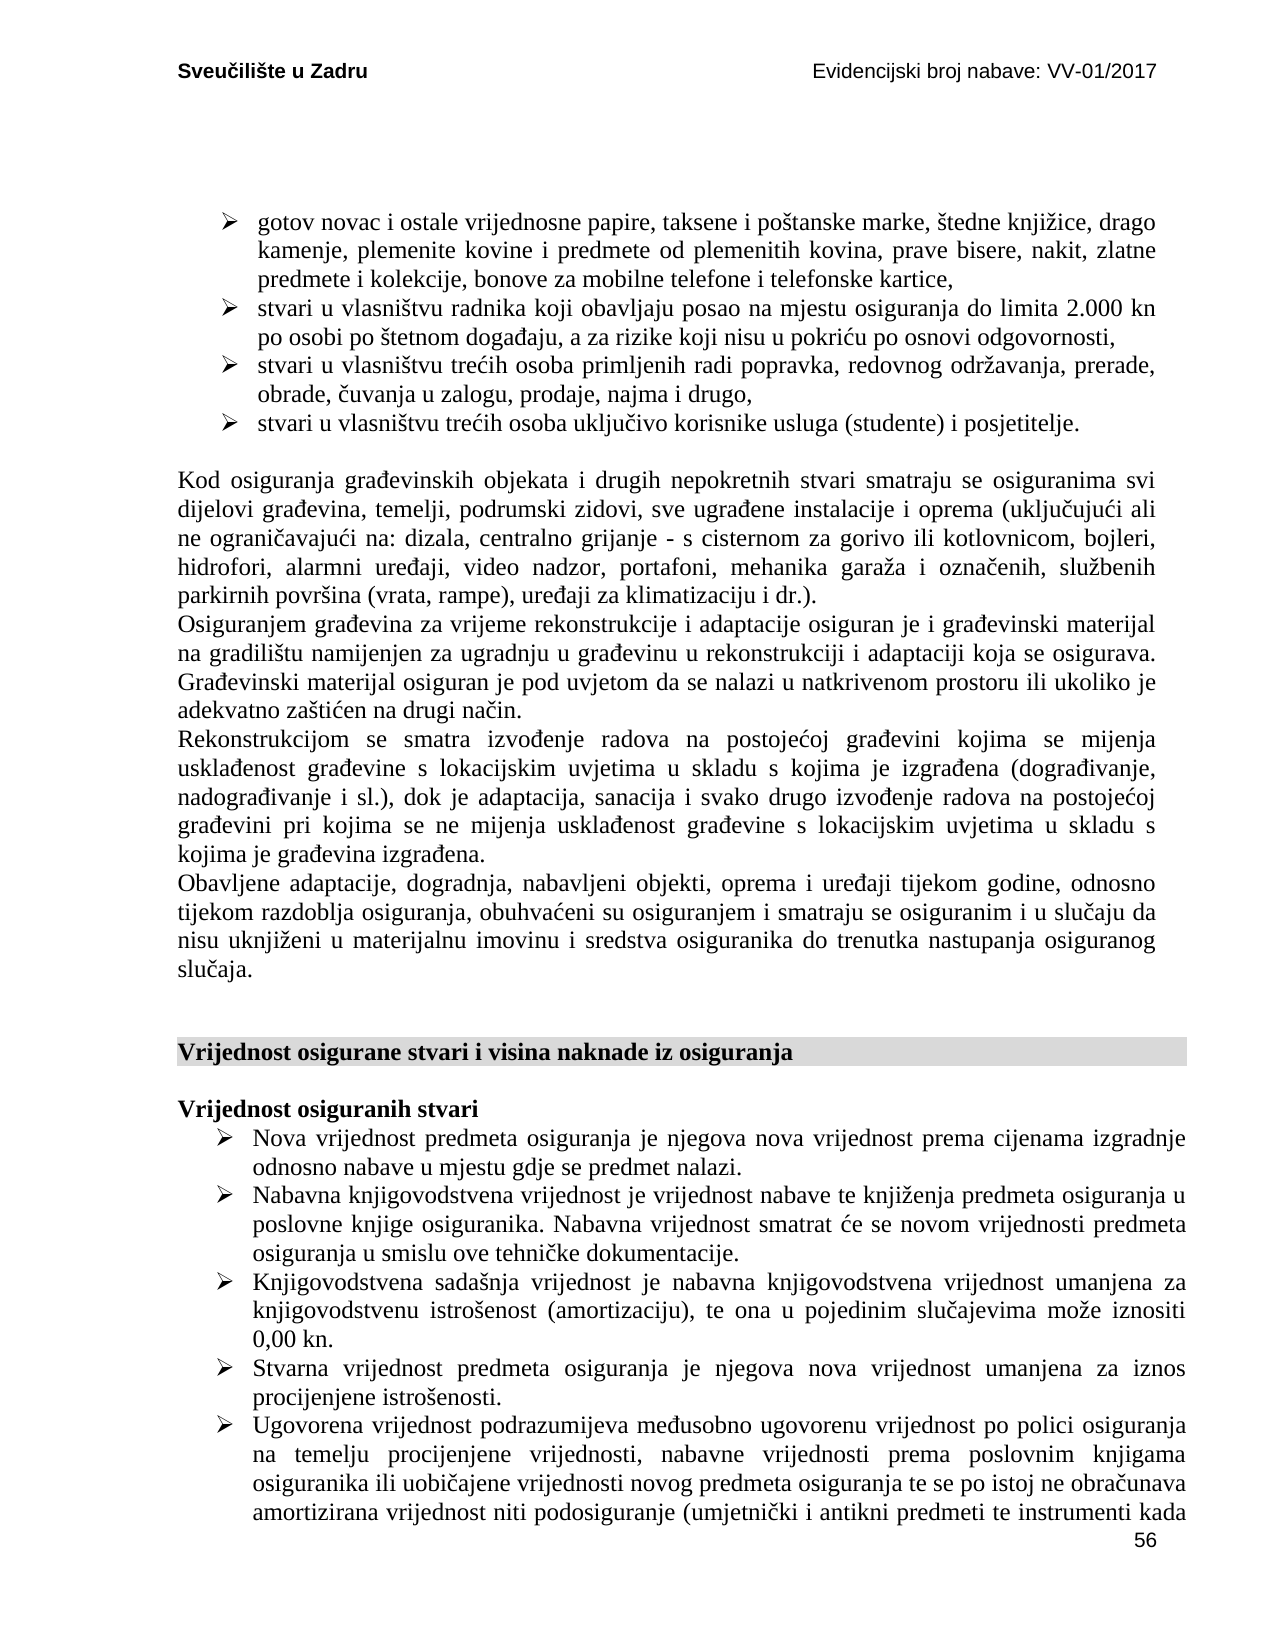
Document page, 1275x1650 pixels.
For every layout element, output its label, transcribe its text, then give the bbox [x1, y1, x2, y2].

text Obavljene adaptacije, dogradnja, nabavljeni objekti, oprema i uređaji tijekom godine, odnosno tijekom razdoblja osiguranja, obuhvaćeni su osiguranjem i smatraju se osiguranim i u slučaju da nisu uknjiženi u materijalnu imovinu i sredstva osiguranika do trenutka nastupanja osiguranog slučaja. [177, 868, 1157, 983]
list Nova vrijednost predmeta osiguranja je njegova nova vrijednost prema cijenama izgradnje odnosno nabave u mjestu gdje se predmet nalazi. [215, 1123, 1187, 1181]
text Kod osiguranja građevinskih objekata i drugih nepokretnih stvari smatraju se osiguranima svi dijelovi građevina, temelji, podrumski zidovi, sve ugrađene instalacije i oprema (uključujući ali ne ograničavajući na: dizala, centralno grijanje - s cisternom za gorivo ili kotlovnicom, bojleri, hidrofori, alarmni uređaji, video nadzor, portafoni, mehanika garaža i označenih, službenih parkirnih površina (vrata, rampe), uređaji za klimatizaciju i dr.). [177, 466, 1157, 609]
text Vrijednost osiguranih stvari [177, 1094, 1187, 1123]
list Stvarna vrijednost predmeta osiguranja je njegova nova vrijednost umanjena za iznos procijenjene istrošenosti. [215, 1353, 1187, 1411]
list stvari u vlasništvu radnika koji obavljaju posao na mjestu osiguranja do limita 2.000 kn po osobi po štetnom događaju, a za rizike koji nisu u pokriću po osnovi odgovornosti, [220, 293, 1157, 351]
text Osiguranjem građevina za vrijeme rekonstrukcije i adaptacije osiguran je i građevinski materijal na gradilištu namijenjen za ugradnju u građevinu u rekonstrukciji i adaptaciji koja se osigurava. Građevinski materijal osiguran je pod uvjetom da se nalazi u natkrivenom prostoru ili ukoliko je adekvatno zaštićen na drugi način. [177, 609, 1157, 724]
list Knjigovodstvena sadašnja vrijednost je nabavna knjigovodstvena vrijednost umanjena za knjigovodstvenu istrošenost (amortizaciju), te ona u pojedinim slučajevima može iznositi 0,00 kn. [215, 1267, 1187, 1353]
list stvari u vlasništvu trećih osoba uključivo korisnike usluga (studente) i posjetitelje. [220, 408, 1157, 437]
list stvari u vlasništvu trećih osoba primljenih radi popravka, redovnog održavanja, prerade, obrade, čuvanja u zalogu, prodaje, najma i drugo, [220, 351, 1157, 408]
list gotov novac i ostale vrijednosne papire, taksene i poštanske marke, štedne knjižice, drago kamenje, plemenite kovine i predmete od plemenitih kovina, prave bisere, nakit, zlatne predmete i kolekcije, bonove za mobilne telefone i telefonske kartice, [220, 207, 1157, 293]
text Rekonstrukcijom se smatra izvođenje radova na postojećoj građevini kojima se mijenja usklađenost građevine s lokacijskim uvjetima u skladu s kojima je izgrađena (dograđivanje, nadograđivanje i sl.), dok je adaptacija, sanacija i svako drugo izvođenje radova na postojećoj građevini pri kojima se ne mijenja usklađenost građevine s lokacijskim uvjetima u skladu s kojima je građevina izgrađena. [177, 724, 1157, 868]
list Nabavna knjigovodstvena vrijednost je vrijednost nabave te knjiženja predmeta osiguranja u poslovne knjige osiguranika. Nabavna vrijednost smatrat će se novom vrijednosti predmeta osiguranja u smislu ove tehničke dokumentacije. [215, 1181, 1187, 1267]
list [215, 1411, 1187, 1526]
text Vrijednost osigurane stvari i visina naknade iz osiguranja [177, 1037, 1187, 1066]
